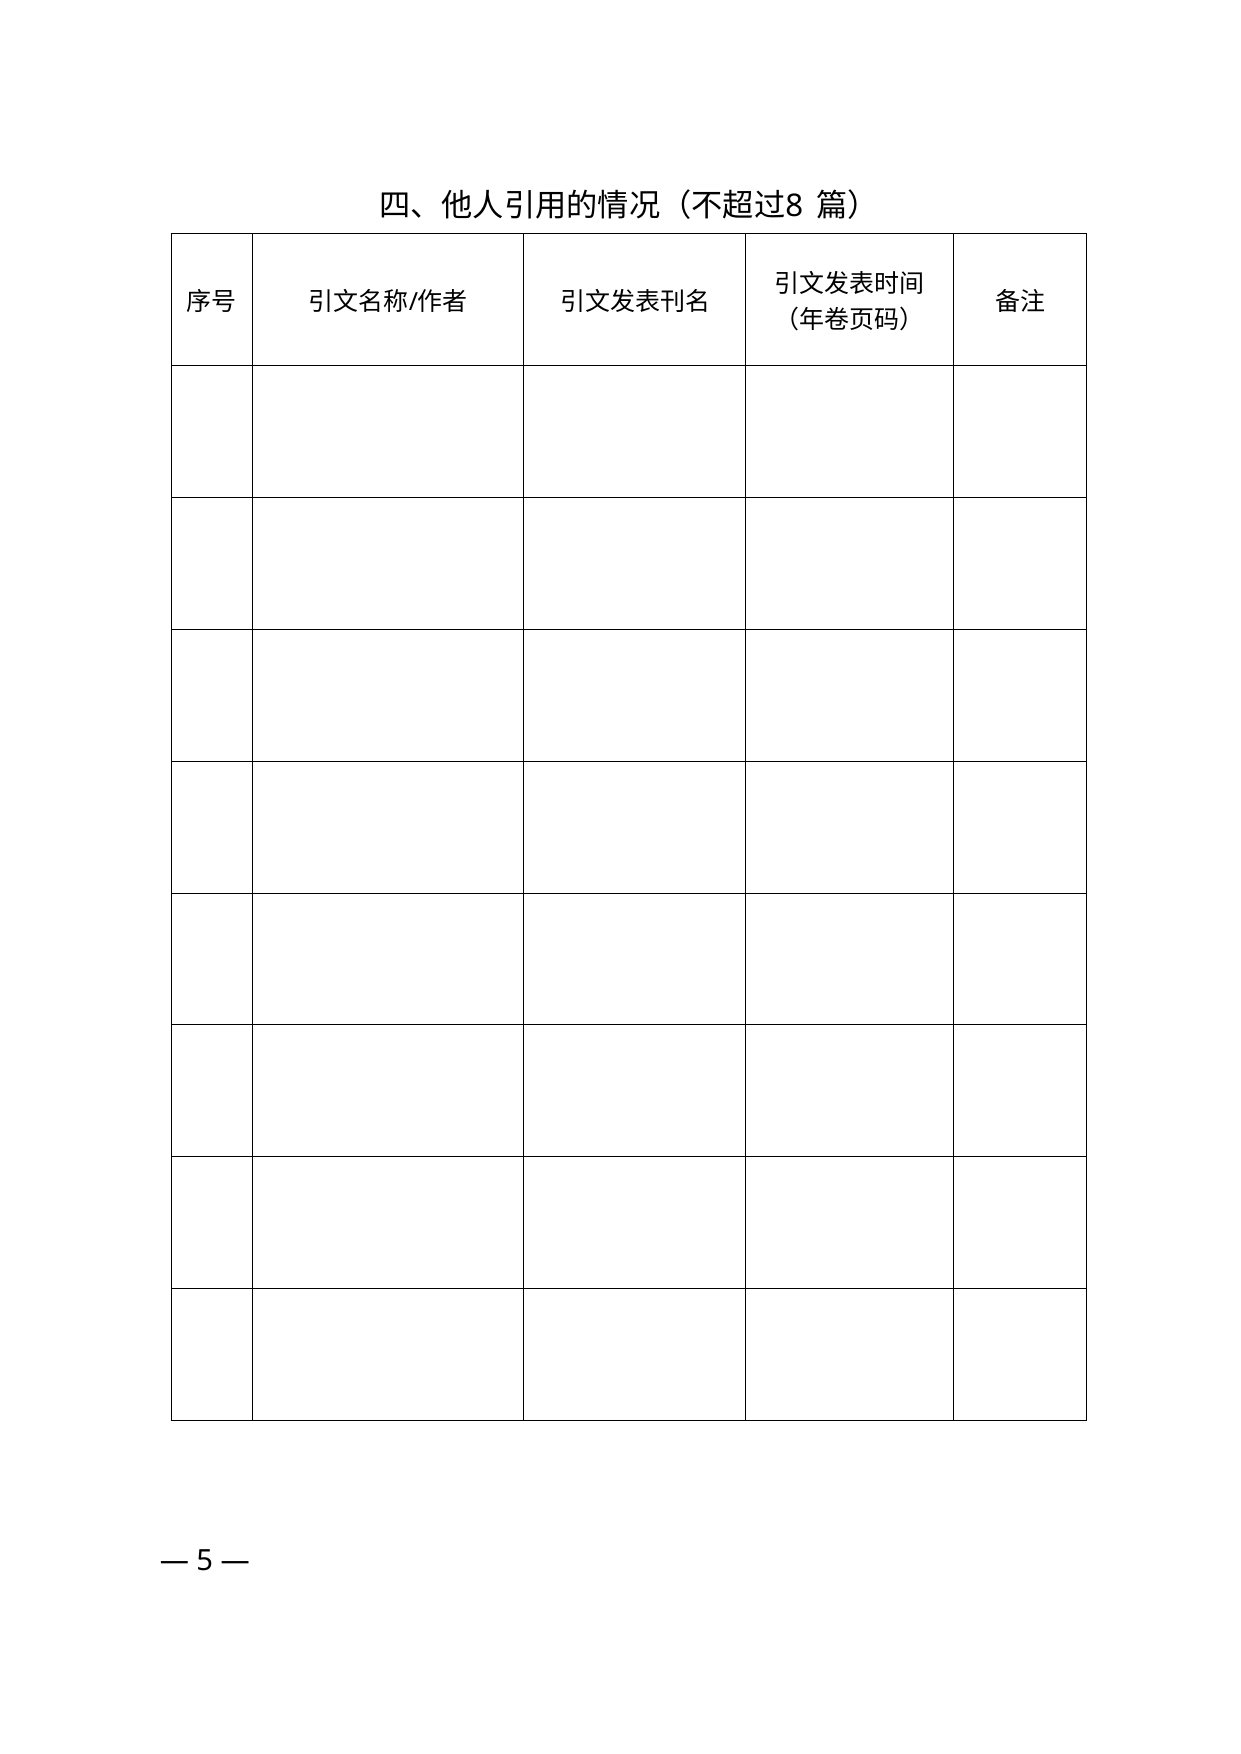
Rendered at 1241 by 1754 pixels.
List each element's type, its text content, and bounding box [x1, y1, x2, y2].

table_header 引文发表时间 （年卷页码） [746, 234, 953, 365]
table_cell [524, 1289, 745, 1420]
table_cell [954, 498, 1086, 629]
table_cell [253, 498, 523, 629]
table_cell [746, 894, 953, 1024]
table_cell [746, 1157, 953, 1288]
table_cell [253, 894, 523, 1024]
table_header 序号 [172, 234, 252, 365]
table_cell [746, 1289, 953, 1420]
table_cell [954, 630, 1086, 761]
table_cell [524, 630, 745, 761]
table_cell [954, 1289, 1086, 1420]
table_cell [524, 1025, 745, 1156]
table_cell [253, 1025, 523, 1156]
table_cell [524, 894, 745, 1024]
table_header 备注 [954, 234, 1086, 365]
table_cell [253, 1289, 523, 1420]
table_cell [172, 1025, 252, 1156]
table_cell [746, 366, 953, 497]
table_cell [524, 366, 745, 497]
table_cell [172, 366, 252, 497]
table_cell [253, 1157, 523, 1288]
table_cell [524, 1157, 745, 1288]
text 四、他人引用的情况（不超过8篇） [160, 172, 1098, 233]
table_cell [172, 762, 252, 892]
table_header 引文发表刊名 [524, 234, 745, 365]
table_cell [253, 762, 523, 892]
table_cell [746, 762, 953, 892]
table_cell [746, 1025, 953, 1156]
table_header 引文名称/作者 [253, 234, 523, 365]
table_cell [253, 366, 523, 497]
table_cell [172, 1157, 252, 1288]
table_cell [746, 630, 953, 761]
table_cell [172, 630, 252, 761]
table_cell [954, 762, 1086, 892]
table_cell [524, 762, 745, 892]
table_cell [524, 498, 745, 629]
table_cell [253, 630, 523, 761]
table_cell [954, 894, 1086, 1024]
table_cell [954, 366, 1086, 497]
table_cell [172, 1289, 252, 1420]
table_cell [954, 1157, 1086, 1288]
table_cell [172, 498, 252, 629]
table_cell [172, 894, 252, 1024]
table_cell [746, 498, 953, 629]
table_cell [954, 1025, 1086, 1156]
